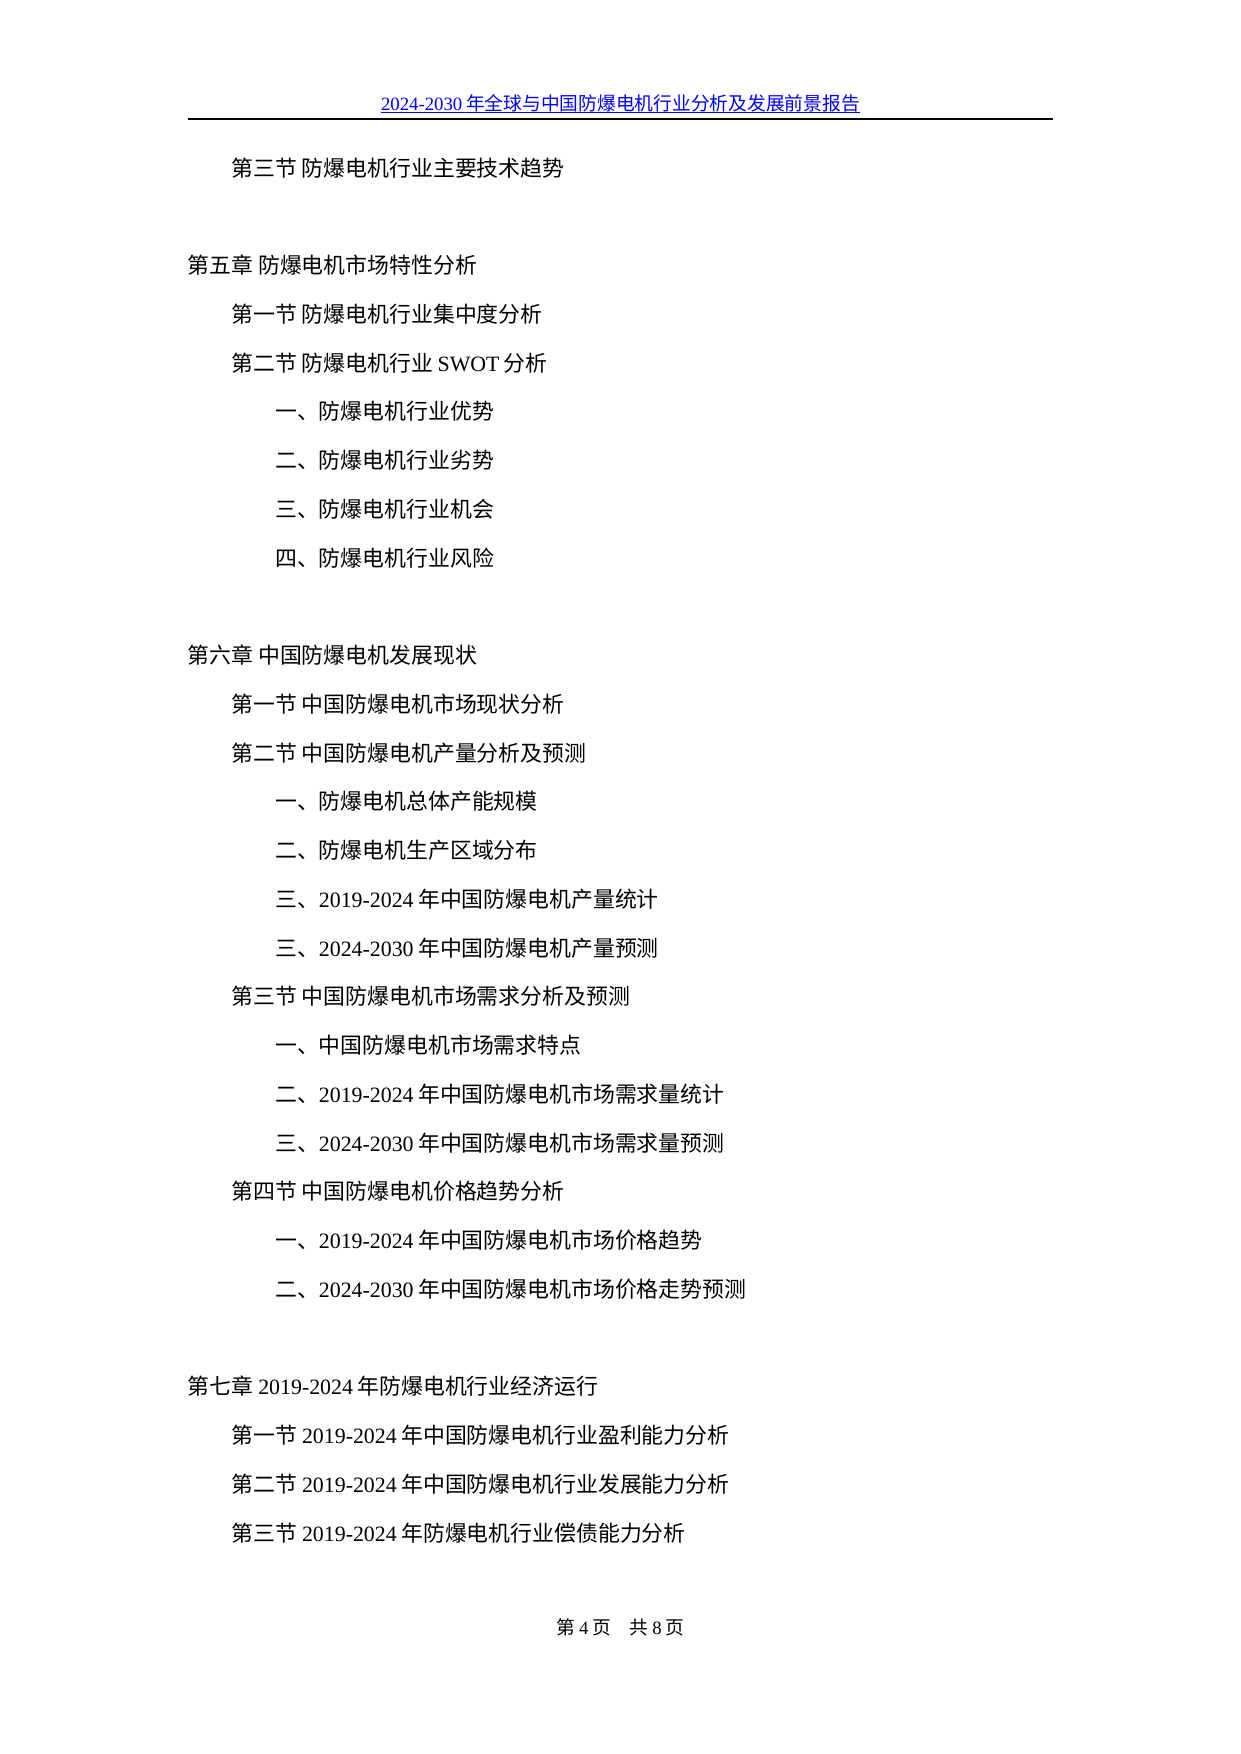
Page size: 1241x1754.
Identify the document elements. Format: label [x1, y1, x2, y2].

text [187, 150, 1053, 1548]
